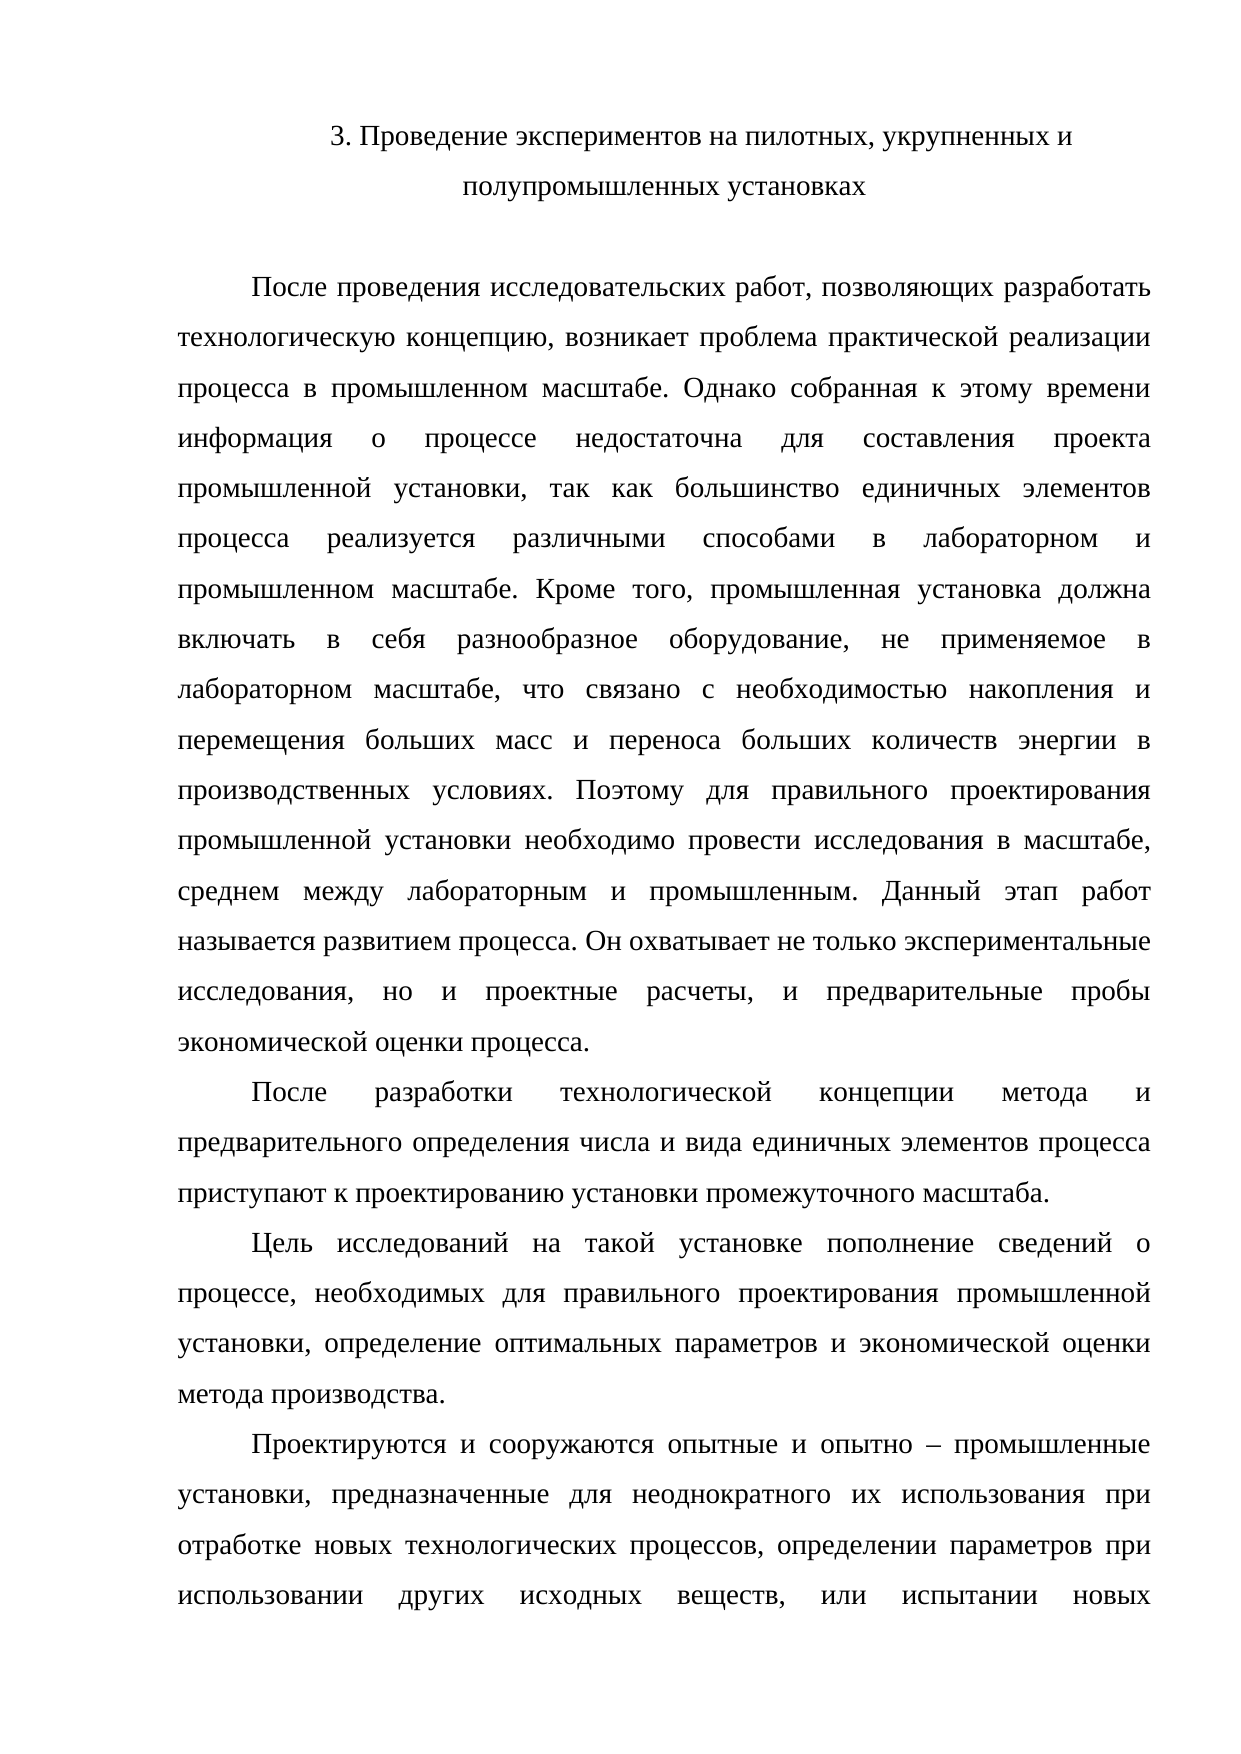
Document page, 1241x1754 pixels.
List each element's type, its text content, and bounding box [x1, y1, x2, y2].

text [177, 1426, 1152, 1611]
text 3. Проведение экспериментов на пилотных, укрупненных и полупромышленных установках [177, 118, 1152, 202]
text После разработки технологической концепции метода и предварительного определения числа и вида единичных элементов процесса приступают к проектированию установки промежуточного масштаба. [177, 1074, 1152, 1208]
text После проведения исследовательских работ, позволяющих разработать технологическую концепцию, возникает проблема практической реализации процесса в промышленном масштабе. Однако собранная к этому времени информация о процессе недостаточна для составления проекта промышленной установки, так как большинство единичных элементов процесса реализуется различными способами в лабораторном и промышленном масштабе. Кроме того, промышленная установка должна включать в себя разнообразное оборудование, не применяемое в лабораторном масштабе, что связано с необходимостью накопления и перемещения больших масс и переноса больших количеств энергии в производственных условиях. Поэтому для правильного проектирования промышленной установки необходимо провести исследования в масштабе, среднем между лабораторным и промышленным. Данный этап работ называется развитием процесса. Он охватывает не только экспериментальные исследования, но и проектные расчеты, и предварительные пробы экономической оценки процесса. [177, 269, 1152, 1057]
text Цель исследований на такой установке пополнение сведений о процессе, необходимых для правильного проектирования промышленной установки, определение оптимальных параметров и экономической оценки метода производства. [177, 1225, 1152, 1409]
